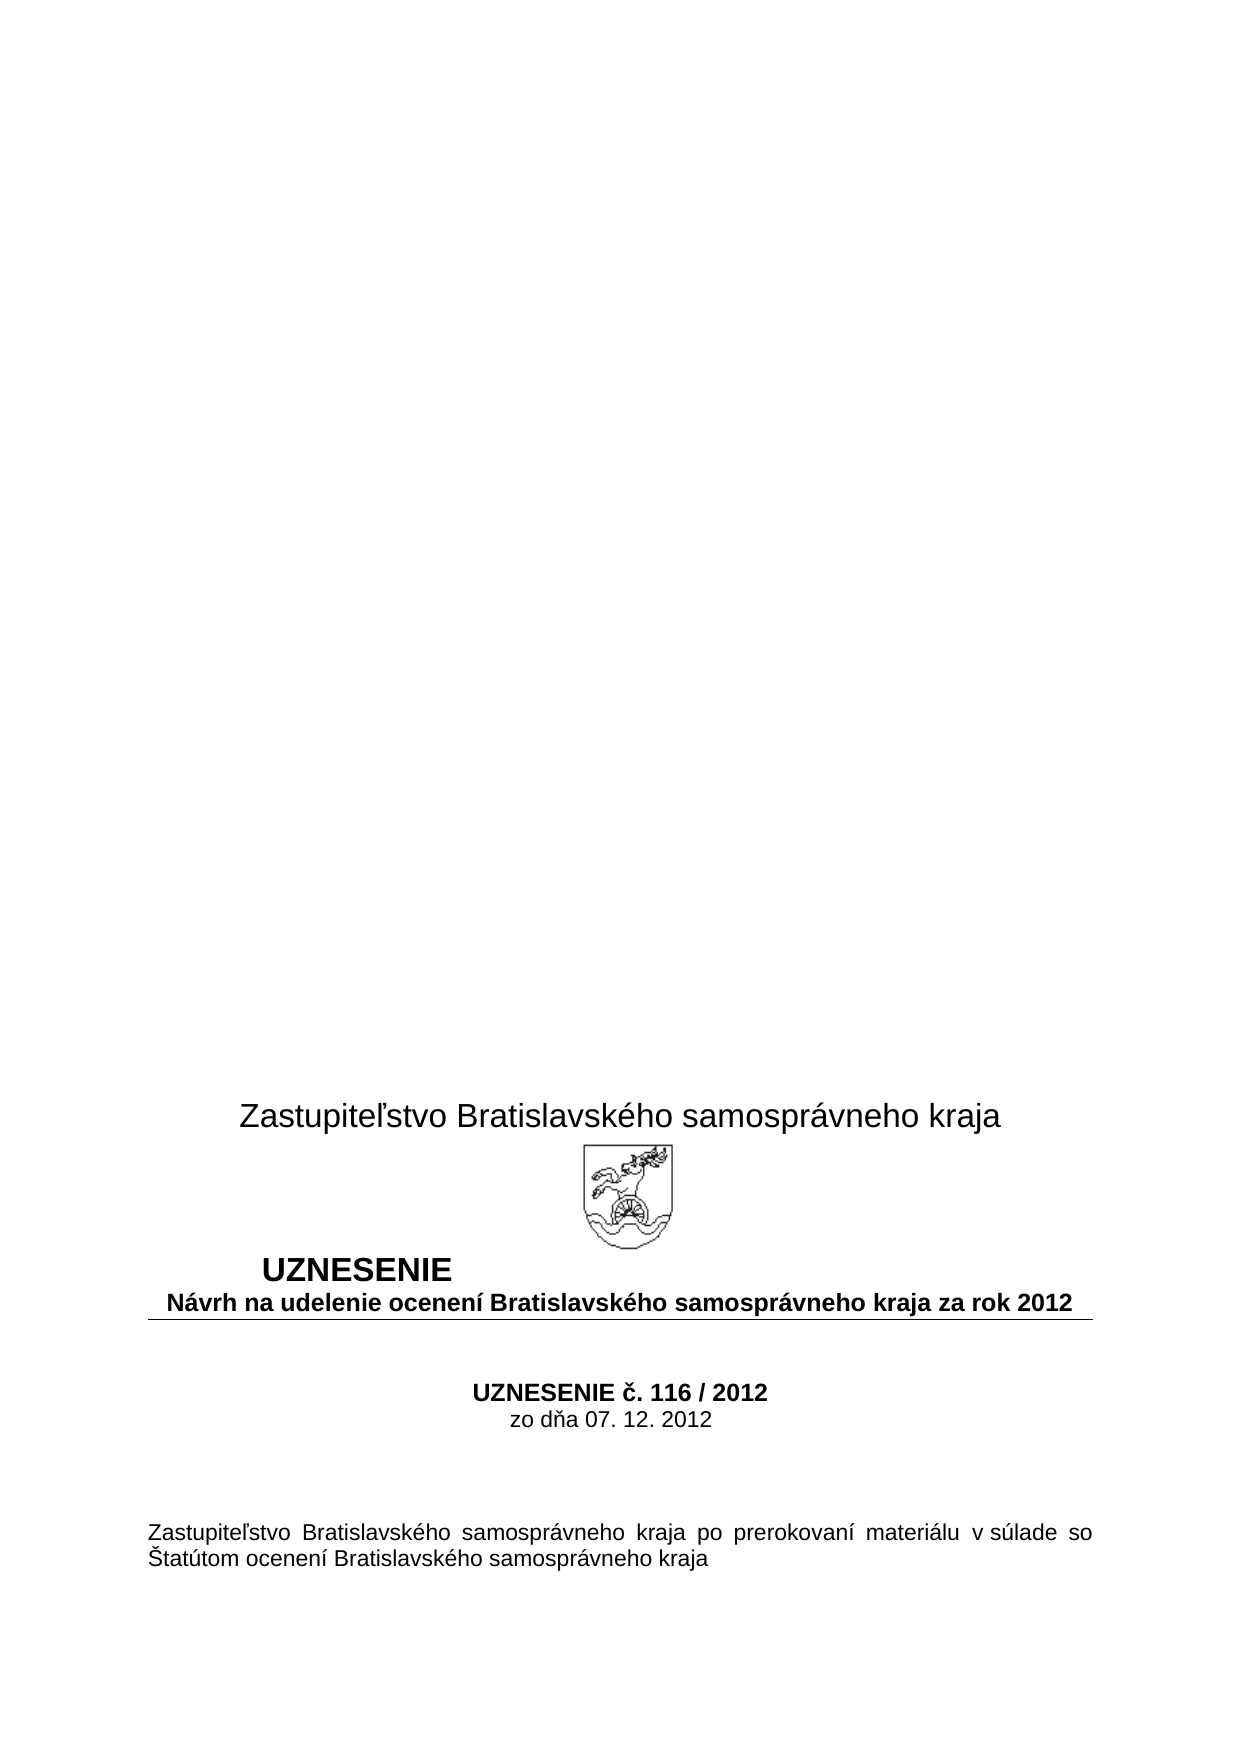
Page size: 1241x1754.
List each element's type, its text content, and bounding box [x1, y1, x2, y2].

text zo dňa 07. 12. 2012 [148, 1406, 1093, 1433]
title Zastupiteľstvo Bratislavského samosprávneho kraja [148, 1096, 1093, 1135]
text Zastupiteľstvo Bratislavského samosprávneho kraja po prerokovaní materiálu v súlade so Štatútom ocenení Bratislavského samosprávneho kraja [148, 1519, 1093, 1572]
text UZNESENIE č. 116 / 2012 [148, 1378, 1093, 1406]
text UZNESENIE [148, 1250, 1093, 1288]
text Návrh na udelenie ocenení Bratislavského samosprávneho kraja za rok 2012 [148, 1288, 1093, 1319]
picture [581, 1142, 677, 1255]
